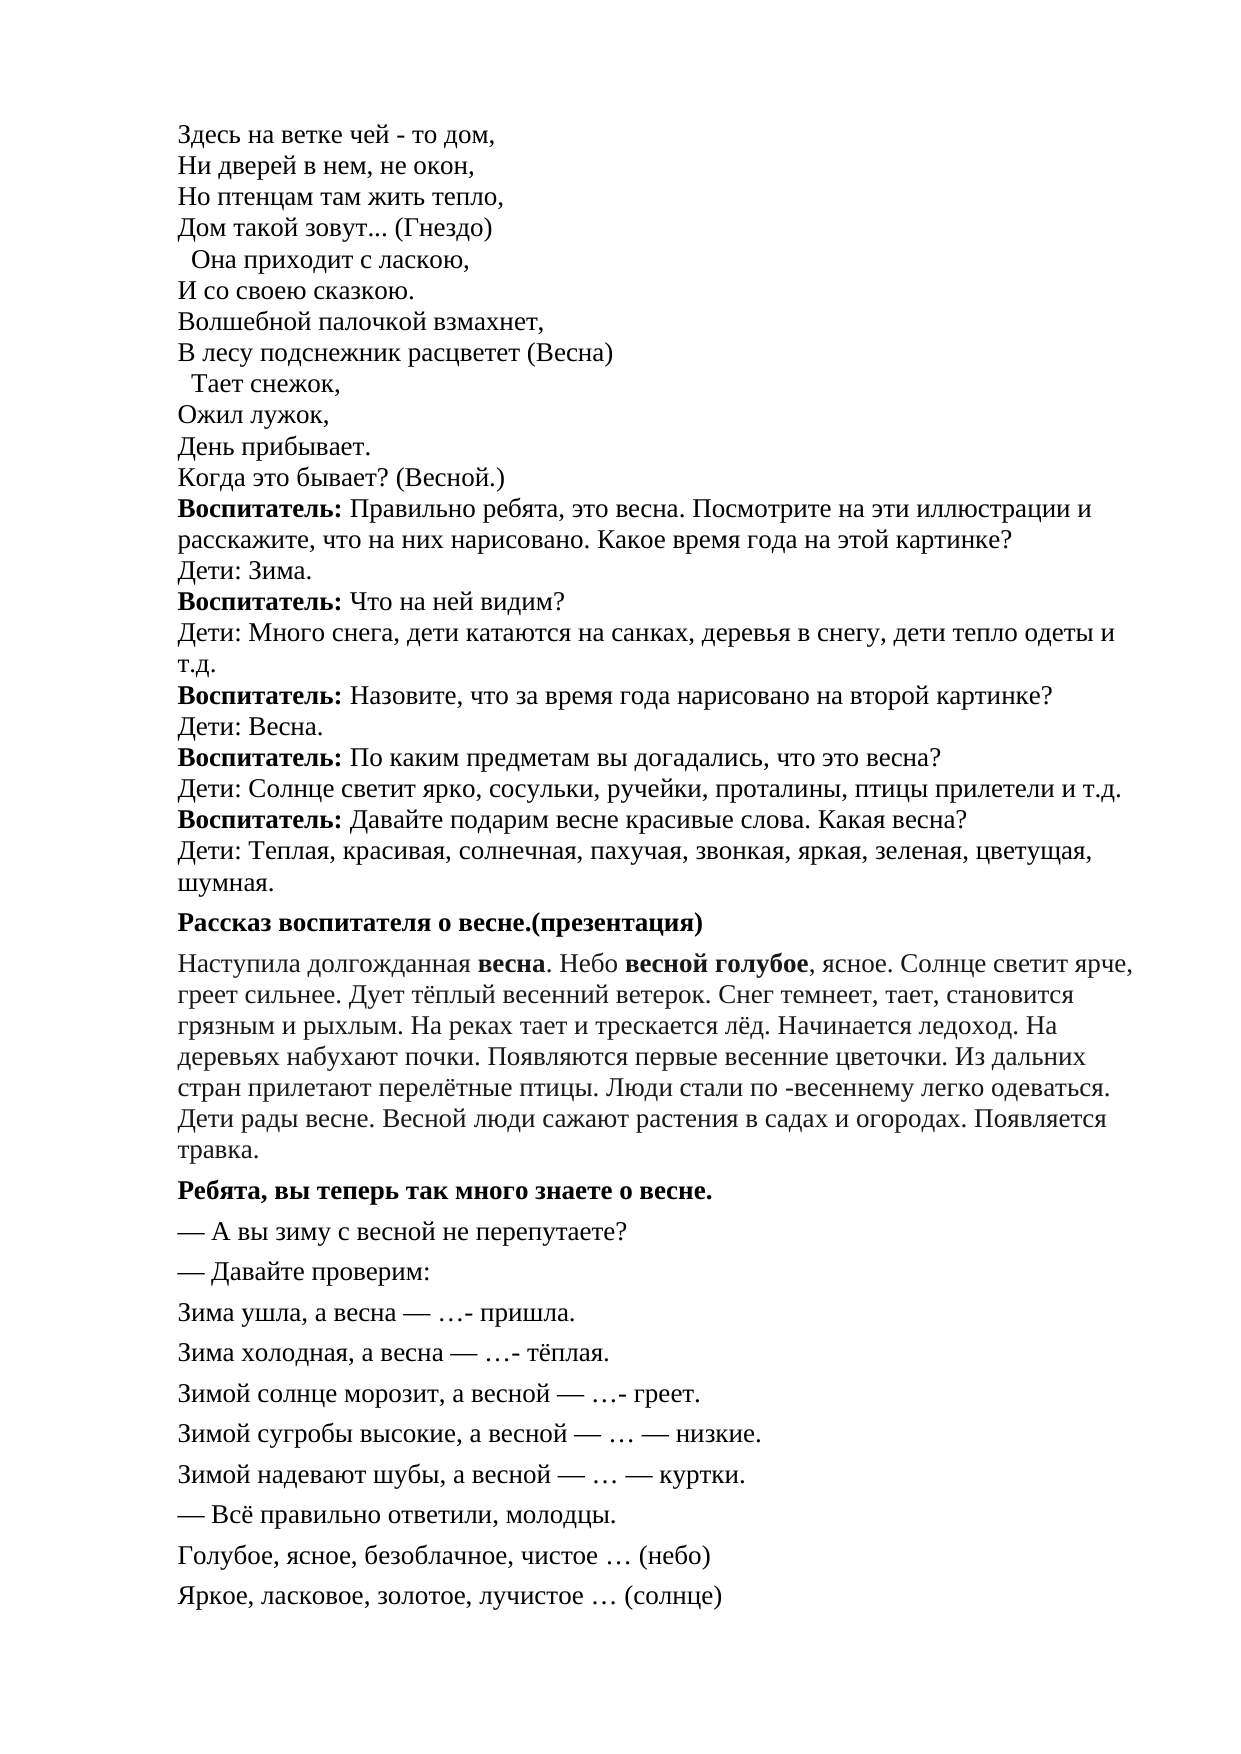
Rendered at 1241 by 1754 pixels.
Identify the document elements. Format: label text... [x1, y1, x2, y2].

text Голубое, ясное, безоблачное, чистое … (небо) [177, 1539, 1152, 1570]
text Наступила долгожданная весна. Небо весной голубое, ясное. Солнце светит ярче, греет сильнее. Дует тёплый весенний ветерок. Снег темнеет, тает, становится грязным и рыхлым. На реках тает и трескается лёд. Начинается ледоход. На деревьях набухают почки. Появляются первые весенние цветочки. Из дальних стран прилетают перелётные птицы. Люди стали по -весеннему легко одеваться. Дети рады весне. Весной люди сажают растения в садах и огородах. Появляется травка. [177, 947, 1152, 1165]
text Зимой сугробы высокие, а весной — … — низкие. [177, 1417, 1152, 1448]
text Зима ушла, а весна — …- пришла. [177, 1296, 1152, 1327]
text — Давайте проверим: [177, 1255, 1152, 1286]
text Зима холодная, а весна — …- тёплая. [177, 1336, 1152, 1367]
text Яркое, ласковое, золотое, лучистое … (солнце) [177, 1579, 1152, 1610]
text Зимой солнце морозит, а весной — …- греет. [177, 1377, 1152, 1408]
text Зимой надевают шубы, а весной — … — куртки. [177, 1458, 1152, 1489]
text Ребята, вы теперь так много знаете о весне. [177, 1174, 1152, 1205]
text Рассказ воспитателя о весне.(презентация) [177, 906, 1152, 937]
text — Всё правильно ответили, молодцы. [177, 1498, 1152, 1529]
text — А вы зиму с весной не перепутаете? [177, 1214, 1152, 1246]
text Тает снежок, Ожил лужок, День прибывает. Когда это бывает? (Весной.) Воспитатель: Правильно ребята, это весна. Посмотрите на эти иллюстрации и расскажите, что на них нарисовано. Какое время года на этой картинке? Дети: Зима. Воспитатель: Что на ней видим? Дети: Много снега, дети катаются на санках, деревья в снегу, дети тепло одеты и т.д. Воспитатель: Назовите, что за время года нарисовано на второй картинке? Дети: Весна. Воспитатель: По каким предметам вы догадались, что это весна? Дети: Солнце светит ярко, сосульки, ручейки, проталины, птицы прилетели и т.д. Воспитатель: Давайте подарим весне красивые слова. Какая весна? Дети: Теплая, красивая, солнечная, пахучая, звонкая, яркая, зеленая, цветущая, шумная. [177, 367, 1152, 897]
